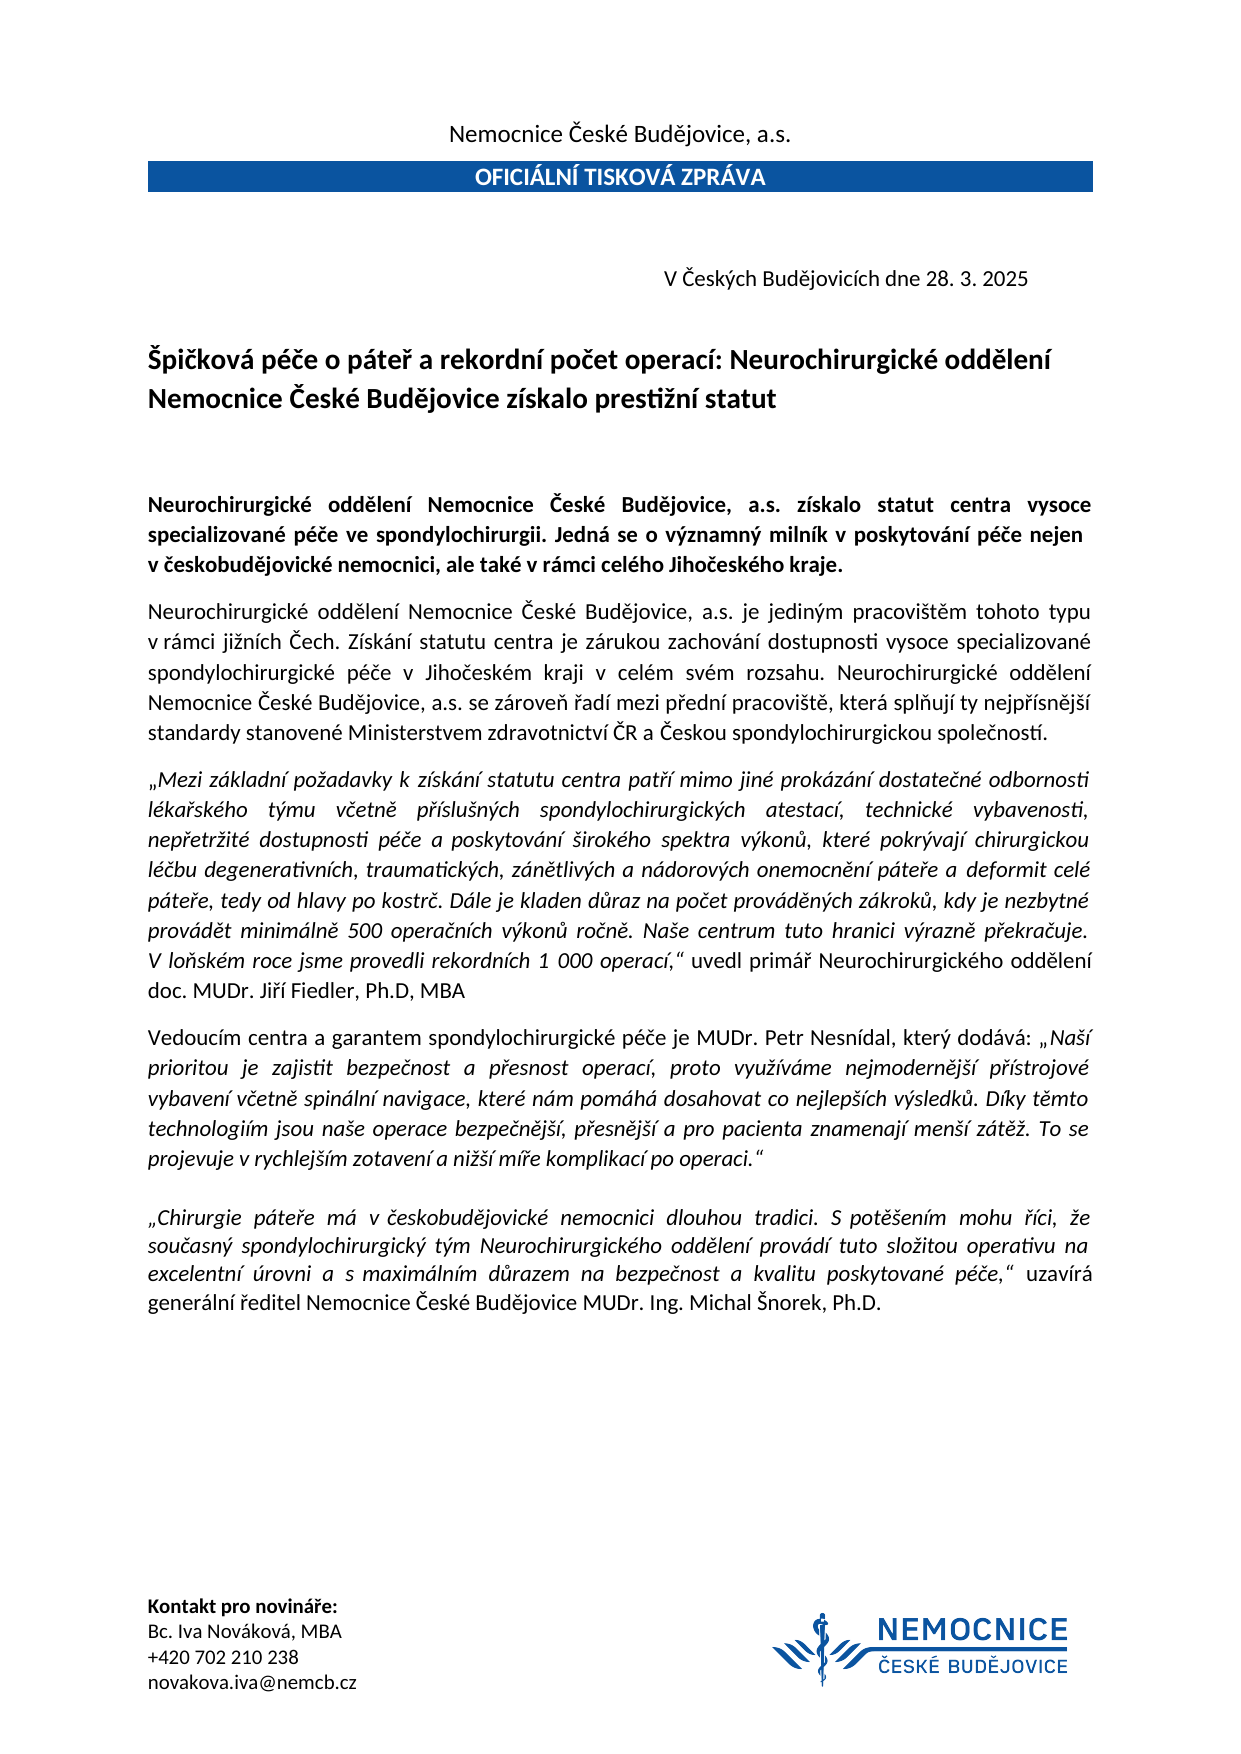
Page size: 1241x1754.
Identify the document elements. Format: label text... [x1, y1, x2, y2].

text „Chirurgie páteře má v českobudějovické nemocnici dlouhou tradici. S potěšením mohu říci, že současný spondylochirurgický tým Neurochirurgického oddělení provádí tuto složitou operativu na excelentní úrovni a s maximálním důrazem na bezpečnost a kvalitu poskytované péče,“ uzavírá generální ředitel Nemocnice České Budějovice MUDr. Ing. Michal Šnorek, Ph.D. [148, 1203, 1093, 1316]
text „Mezi základní požadavky k získání statutu centra patří mimo jiné prokázání dostatečné odbornosti lékařského týmu včetně příslušných spondylochirurgických atestací, technické vybavenosti, nepřetržité dostupnosti péče a poskytování širokého spektra výkonů, které pokrývají chirurgickou léčbu degenerativních, traumatických, zánětlivých a nádorových onemocnění páteře a deformit celé páteře, tedy od hlavy po kostrč. Dále je kladen důraz na počet prováděných zákroků, kdy je nezbytné provádět minimálně 500 operačních výkonů ročně. Naše centrum tuto hranici výrazně překračuje. V loňském roce jsme provedli rekordních 1 000 operací,“ uvedl primář Neurochirurgického oddělení doc. MUDr. Jiří Fiedler, Ph.D, MBA [148, 765, 1093, 1004]
text Špičková péče o páteř a rekordní počet operací: Neurochirurgické oddělení Nemocnice České Budějovice získalo prestižní statut [148, 311, 1093, 415]
picture [753, 1595, 1086, 1696]
text Vedoucím centra a garantem spondylochirurgické péče je MUDr. Petr Nesnídal, který dodává: „Naší prioritou je zajistit bezpečnost a přesnost operací, proto využíváme nejmodernější přístrojové vybavení včetně spinální navigace, které nám pomáhá dosahovat co nejlepších výsledků. Díky těmto technologiím jsou naše operace bezpečnější, přesnější a pro pacienta znamenají menší zátěž. To se projevuje v rychlejším zotavení a nižší míře komplikací po operaci.“ [148, 1023, 1093, 1172]
text V Českých Budějovicích dne 28. 3. 2025 [590, 264, 1093, 292]
text Neurochirurgické oddělení Nemocnice České Budějovice, a.s. získalo statut centra vysoce specializované péče ve spondylochirurgii. Jedná se o významný milník v poskytování péče nejen v českobudějovické nemocnici, ale také v rámci celého Jihočeského kraje. [148, 490, 1093, 578]
text Neurochirurgické oddělení Nemocnice České Budějovice, a.s. je jediným pracovištěm tohoto typu v rámci jižních Čech. Získání statutu centra je zárukou zachování dostupnosti vysoce specializované spondylochirurgické péče v Jihočeském kraji v celém svém rozsahu. Neurochirurgické oddělení Nemocnice České Budějovice, a.s. se zároveň řadí mezi přední pracoviště, která splňují ty nejpřísnější standardy stanovené Ministerstvem zdravotnictví ČR a Českou spondylochirurgickou společností. [148, 597, 1093, 746]
